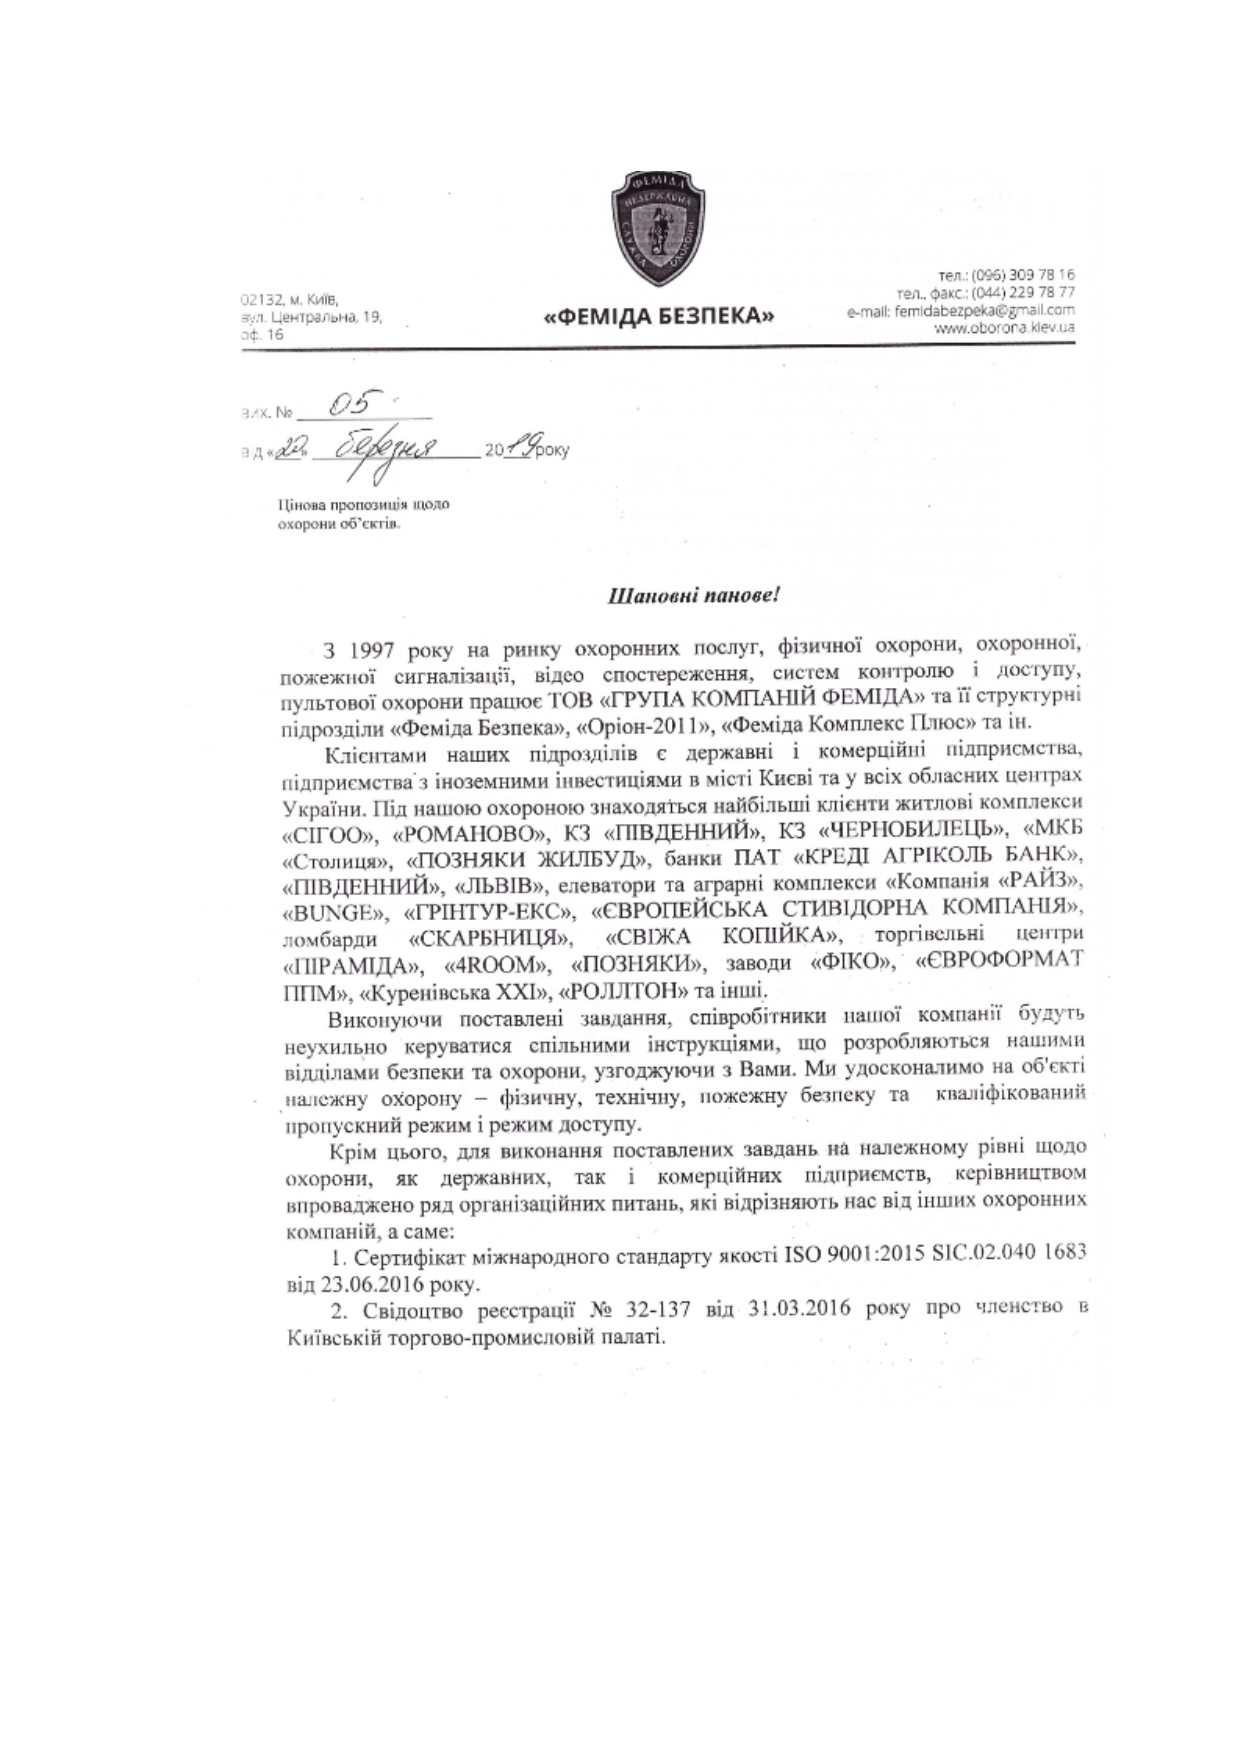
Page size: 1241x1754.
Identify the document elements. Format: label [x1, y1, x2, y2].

picture [177, 171, 1115, 1411]
